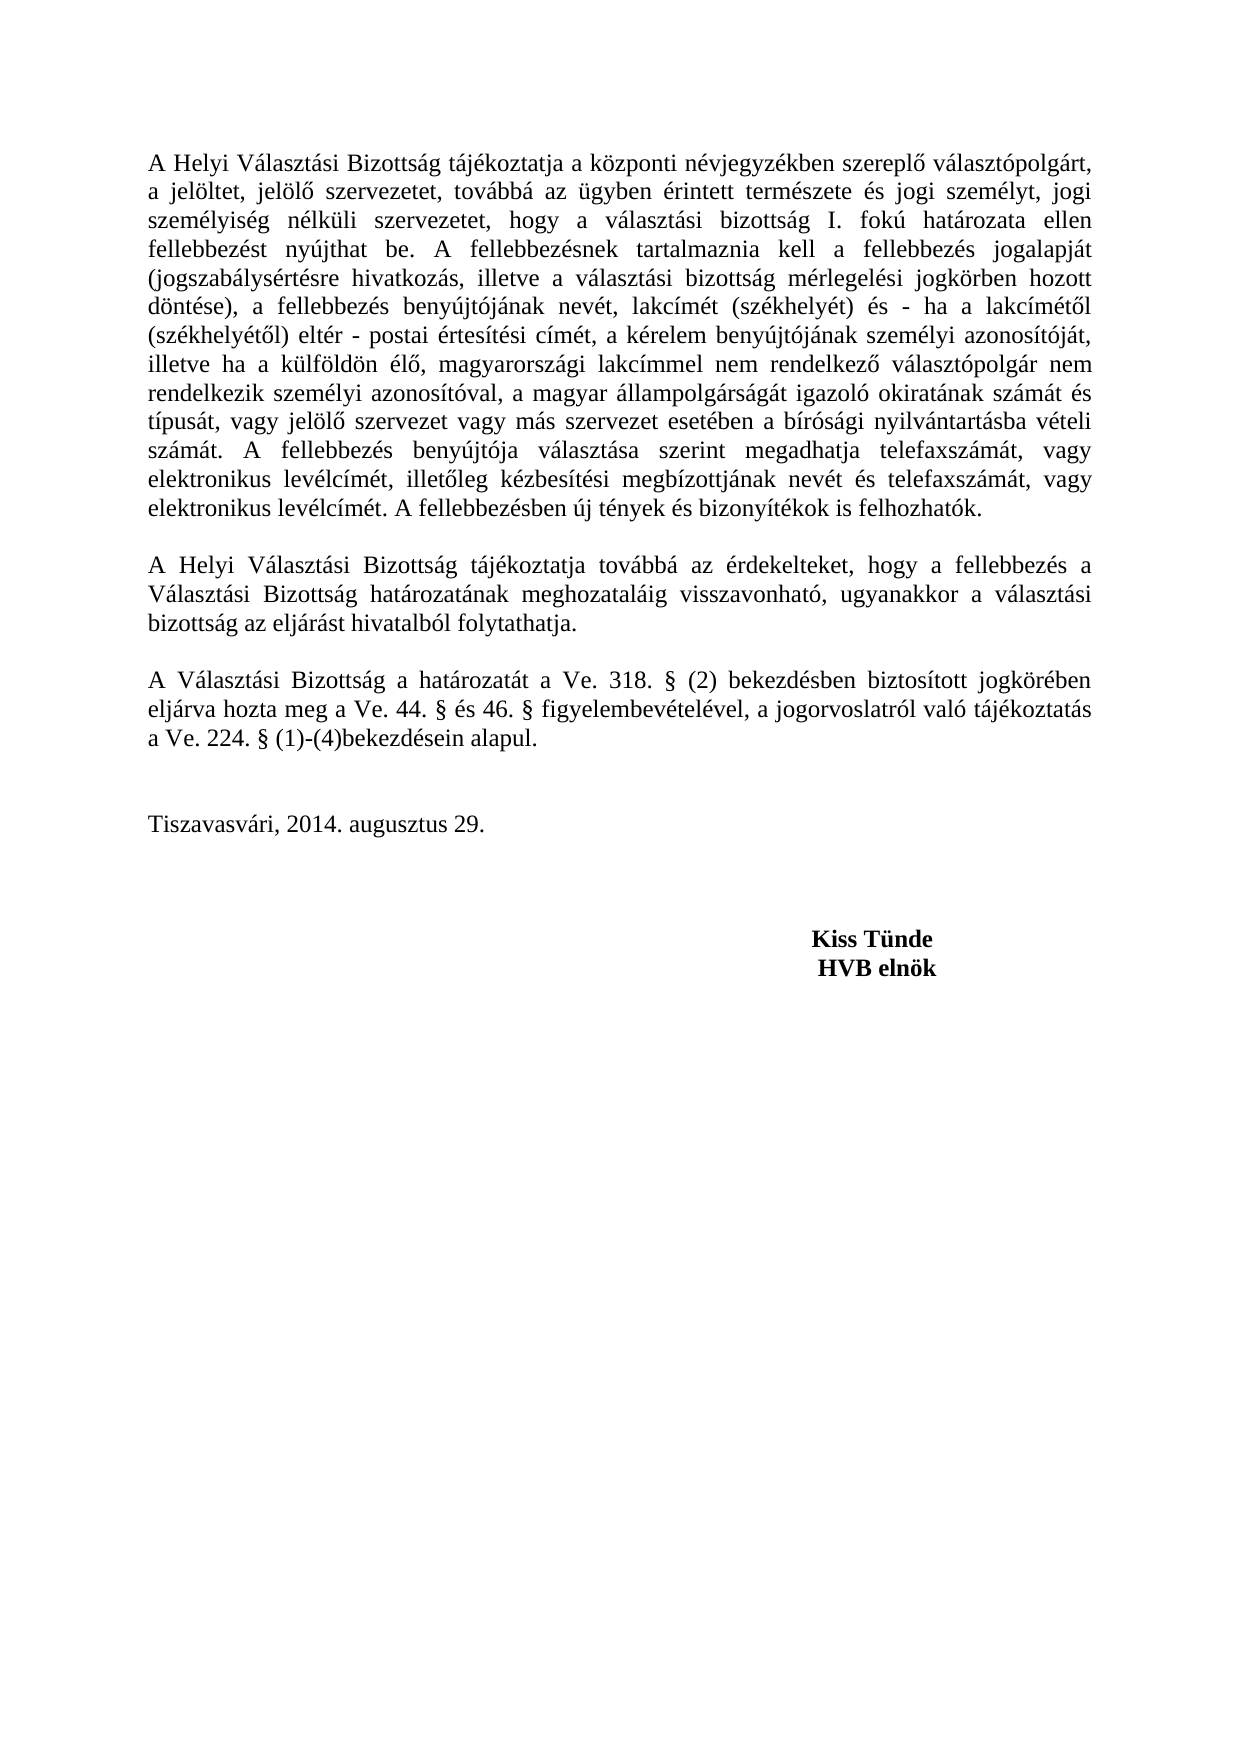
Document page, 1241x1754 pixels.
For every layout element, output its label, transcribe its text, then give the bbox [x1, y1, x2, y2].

text A Helyi Választási Bizottság tájékoztatja a központi névjegyzékben szereplő választópolgárt, a jelöltet, jelölő szervezetet, továbbá az ügyben érintett természete és jogi személyt, jogi személyiség nélküli szervezetet, hogy a választási bizottság I. fokú határozata ellen fellebbezést nyújthat be. A fellebbezésnek tartalmaznia kell a fellebbezés jogalapját (jogszabálysértésre hivatkozás, illetve a választási bizottság mérlegelési jogkörben hozott döntése), a fellebbezés benyújtójának nevét, lakcímét (székhelyét) és - ha a lakcímétől (székhelyétől) eltér - postai értesítési címét, a kérelem benyújtójának személyi azonosítóját, illetve ha a külföldön élő, magyarországi lakcímmel nem rendelkező választópolgár nem rendelkezik személyi azonosítóval, a magyar állampolgárságát igazoló okiratának számát és típusát, vagy jelölő szervezet vagy más szervezet esetében a bírósági nyilvántartásba vételi számát. A fellebbezés benyújtója választása szerint megadhatja telefaxszámát, vagy elektronikus levélcímét, illetőleg kézbesítési megbízottjának nevét és telefaxszámát, vagy elektronikus levélcímét. A fellebbezésben új tények és bizonyítékok is felhozhatók. [148, 148, 1093, 521]
text Kiss Tünde [148, 924, 1093, 953]
text A Választási Bizottság a határozatát a Ve. 318. § (2) bekezdésben biztosított jogkörében eljárva hozta meg a Ve. 44. § és 46. § figyelembevételével, a jogorvoslatról való tájékoztatás a Ve. 224. § (1)-(4)bekezdésein alapul. [148, 665, 1093, 751]
text Tiszavasvári, 2014. augusztus 29. [148, 809, 1093, 838]
text A Helyi Választási Bizottság tájékoztatja továbbá az érdekelteket, hogy a fellebbezés a Választási Bizottság határozatának meghozataláig visszavonható, ugyanakkor a választási bizottság az eljárást hivatalból folytathatja. [148, 550, 1093, 636]
text HVB elnök [148, 953, 1093, 981]
